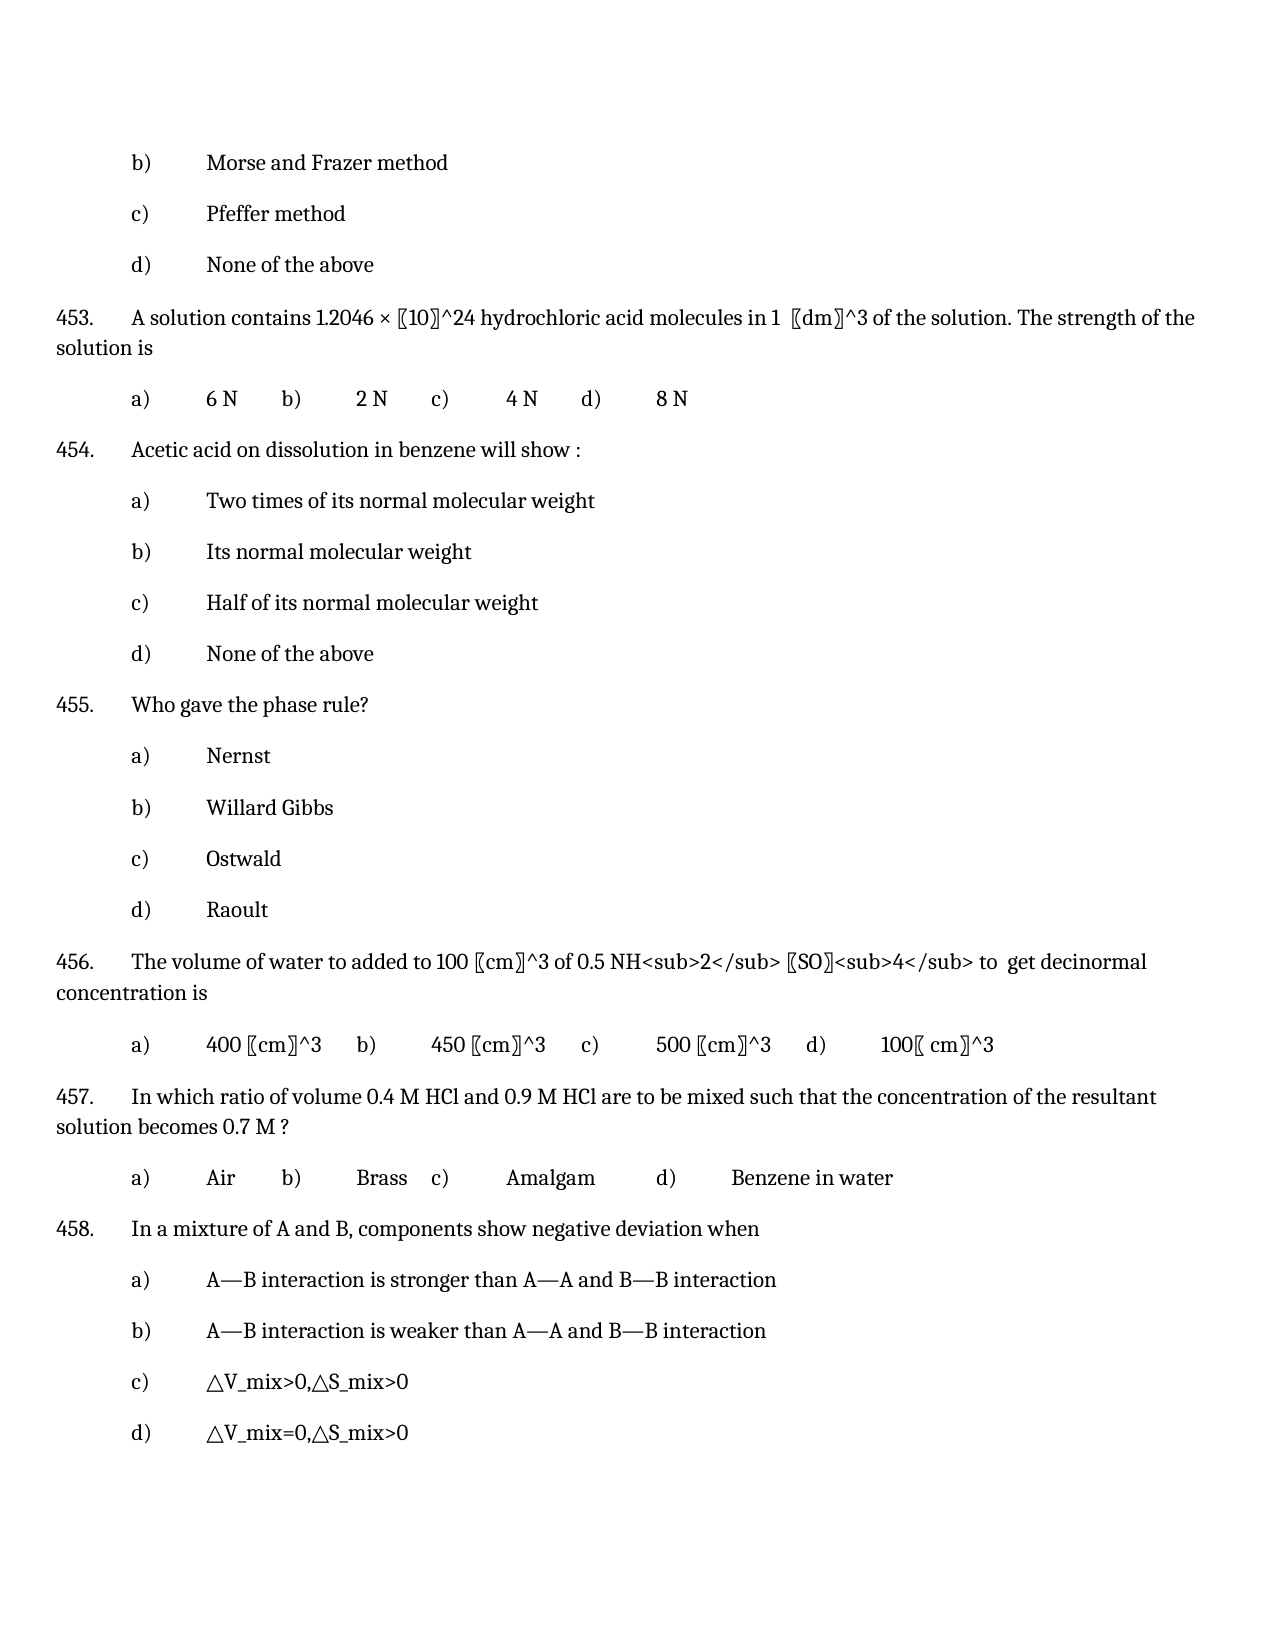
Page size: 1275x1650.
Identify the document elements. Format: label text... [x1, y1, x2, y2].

text c) △V_mix>0,△S_mix>0 [56, 1369, 1237, 1395]
text a) 6 N b) 2 N c) 4 N d) 8 N [56, 386, 1237, 412]
text a) Air b) Brass c) Amalgam d) Benzene in water [56, 1165, 1237, 1191]
text a) Nernst [56, 743, 1237, 770]
text d) None of the above [56, 641, 1237, 668]
text 454. Acetic acid on dissolution in benzene will show : [56, 437, 1237, 463]
text 453. A solution contains 1.2046 × 〖10〗^24 hydrochloric acid molecules in 1 〖dm〗^3 of the solution. The strength of the solution is [56, 303, 1237, 361]
text b) A—B interaction is weaker than A—A and B—B interaction [56, 1318, 1237, 1344]
text 457. In which ratio of volume 0.4 M HCl and 0.9 M HCl are to be mixed such that the concentration of the resultant solution becomes 0.7 M ? [56, 1083, 1237, 1140]
text 456. The volume of water to added to 100 〖cm〗^3 of 0.5 NH<sub>2</sub> 〖SO〗<sub>4</sub> to get decinormal concentration is [56, 947, 1237, 1006]
text d) △V_mix=0,△S_mix>0 [56, 1420, 1237, 1446]
text a) Two times of its normal molecular weight [56, 488, 1237, 514]
text a) 400 〖cm〗^3 b) 450 〖cm〗^3 c) 500 〖cm〗^3 d) 100〖 cm〗^3 [56, 1030, 1237, 1058]
text a) A—B interaction is stronger than A—A and B—B interaction [56, 1267, 1237, 1293]
text c) Half of its normal molecular weight [56, 590, 1237, 617]
text d) Raoult [56, 896, 1237, 923]
text c) Pfeffer method [56, 201, 1237, 227]
text 455. Who gave the phase rule? [56, 692, 1237, 719]
text b) Willard Gibbs [56, 794, 1237, 821]
text b) Its normal molecular weight [56, 539, 1237, 566]
text b) Morse and Frazer method [56, 150, 1237, 176]
text c) Ostwald [56, 845, 1237, 872]
text 458. In a mixture of A and B, components show negative deviation when [56, 1216, 1237, 1242]
text d) None of the above [56, 252, 1237, 278]
